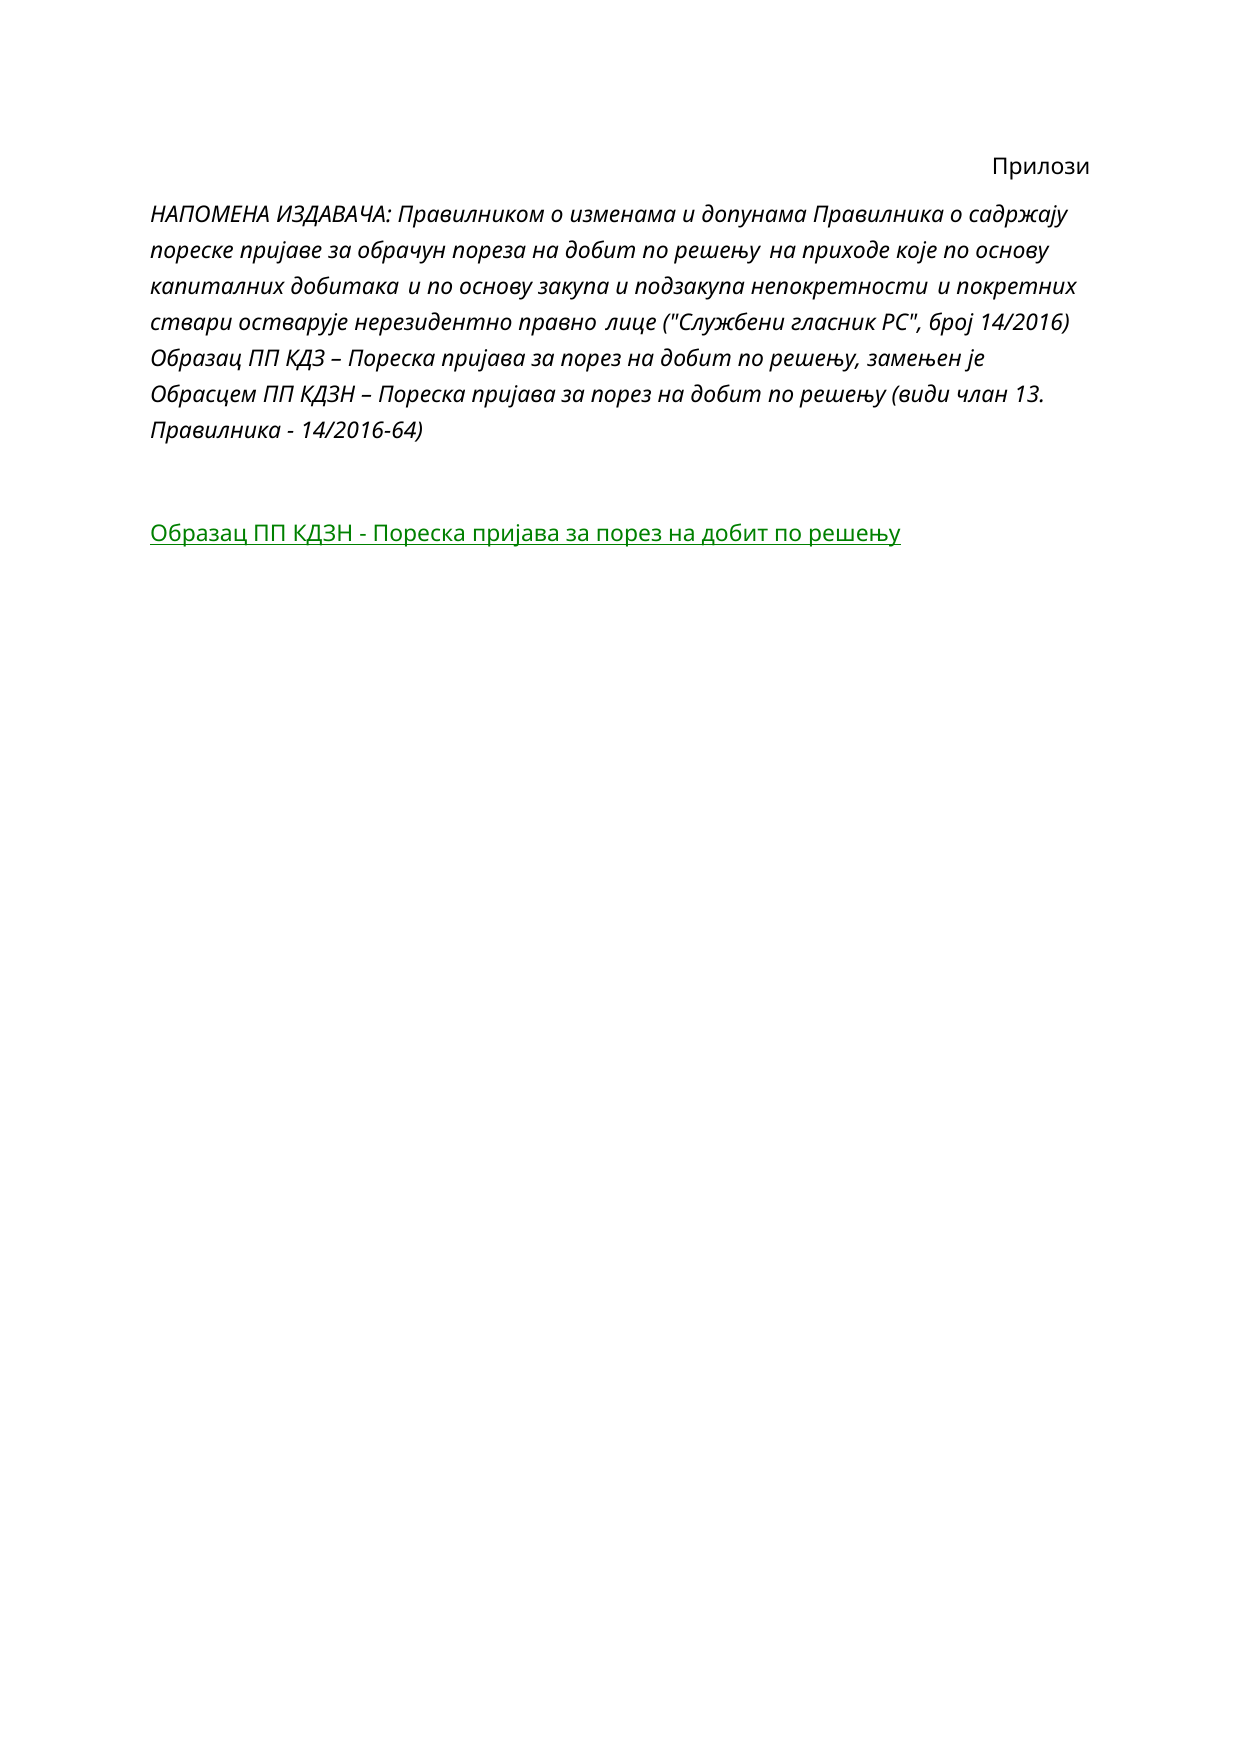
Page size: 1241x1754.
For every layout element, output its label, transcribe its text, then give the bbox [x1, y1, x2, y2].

text Образац ПП КДЗН - Пореска пријава за порез на добит по решењу [150, 517, 1090, 548]
text Прилози [150, 150, 1090, 181]
text НАПОМЕНА ИЗДАВАЧА: Правилником о изменама и допунама Правилника о садржају пореске пријаве за обрачун пореза на добит по решењу на приходе које по основу капиталних добитака и по основу закупа и подзакупа непокретности и покретних ствари остварује нерезидентно правно лице ("Службени гласник РС", број 14/2016) Образац ПП КДЗ – Пореска пријава за порез на добит по решењу, замењен је Обрасцем ПП КДЗН – Пореска пријава за порез на добит по решењу (види члан 13. Правилника - 14/2016-64) [150, 198, 1090, 445]
